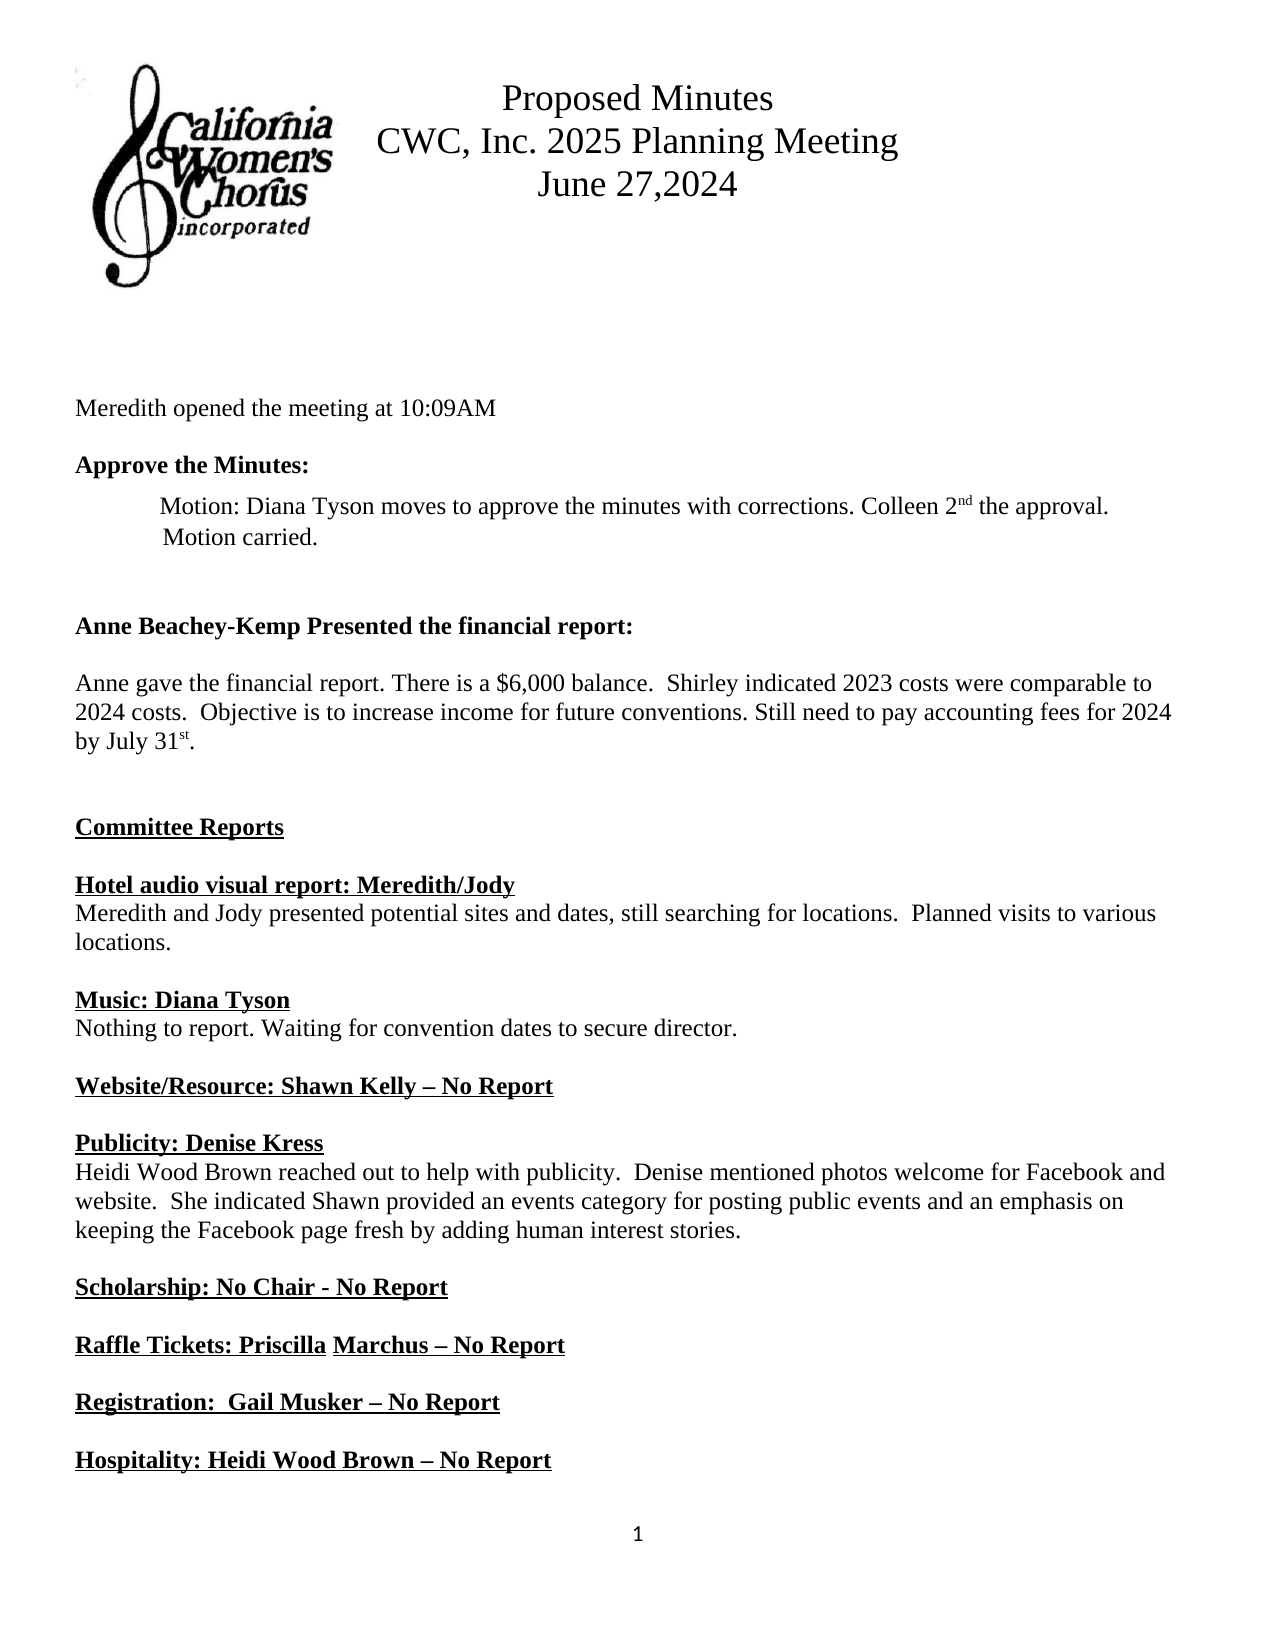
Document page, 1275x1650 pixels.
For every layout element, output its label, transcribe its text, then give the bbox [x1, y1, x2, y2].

text Approve the Minutes: [75, 450, 1200, 479]
text Nothing to report. Waiting for convention dates to secure director. [75, 1013, 1200, 1042]
text Hotel audio visual report: Meredith/Jody [75, 870, 1200, 898]
text Music: Diana Tyson [75, 985, 1200, 1013]
subtitle Meredith opened the meeting at 10:09AM [75, 393, 1200, 422]
text Publicity: Denise Kress [75, 1128, 1200, 1157]
text Anne gave the financial report. There is a $6,000 balance. Shirley indicated 2023 costs were comparable to 2024 costs. Objective is to increase income for future conventions. Still need to pay accounting fees for 2024 by July 31st. [75, 668, 1200, 755]
text Anne Beachey-Kemp Presented the financial report: [75, 611, 1200, 640]
text Committee Reports [75, 812, 1200, 841]
text Motion carried. [112, 522, 1200, 551]
text Motion: Diana Tyson moves to approve the minutes with corrections. Colleen 2nd the approval. [159, 491, 1200, 520]
text Meredith and Jody presented potential sites and dates, still searching for locations. Planned visits to various locations. [75, 898, 1200, 956]
text Registration: Gail Musker – No Report [75, 1387, 1200, 1416]
text Website/Resource: Shawn Kelly – No Report [75, 1071, 1200, 1100]
text Scholarship: No Chair - No Report [75, 1272, 1200, 1301]
text Hospitality: Heidi Wood Brown – No Report [75, 1445, 1200, 1473]
text Raffle Tickets: Priscilla Marchus – No Report [75, 1330, 1200, 1358]
picture [75, 60, 350, 297]
text Heidi Wood Brown reached out to help with publicity. Denise mentioned photos welcome for Facebook and website. She indicated Shawn provided an events category for posting public events and an emphasis on keeping the Facebook page fresh by adding human interest stories. [75, 1157, 1200, 1243]
